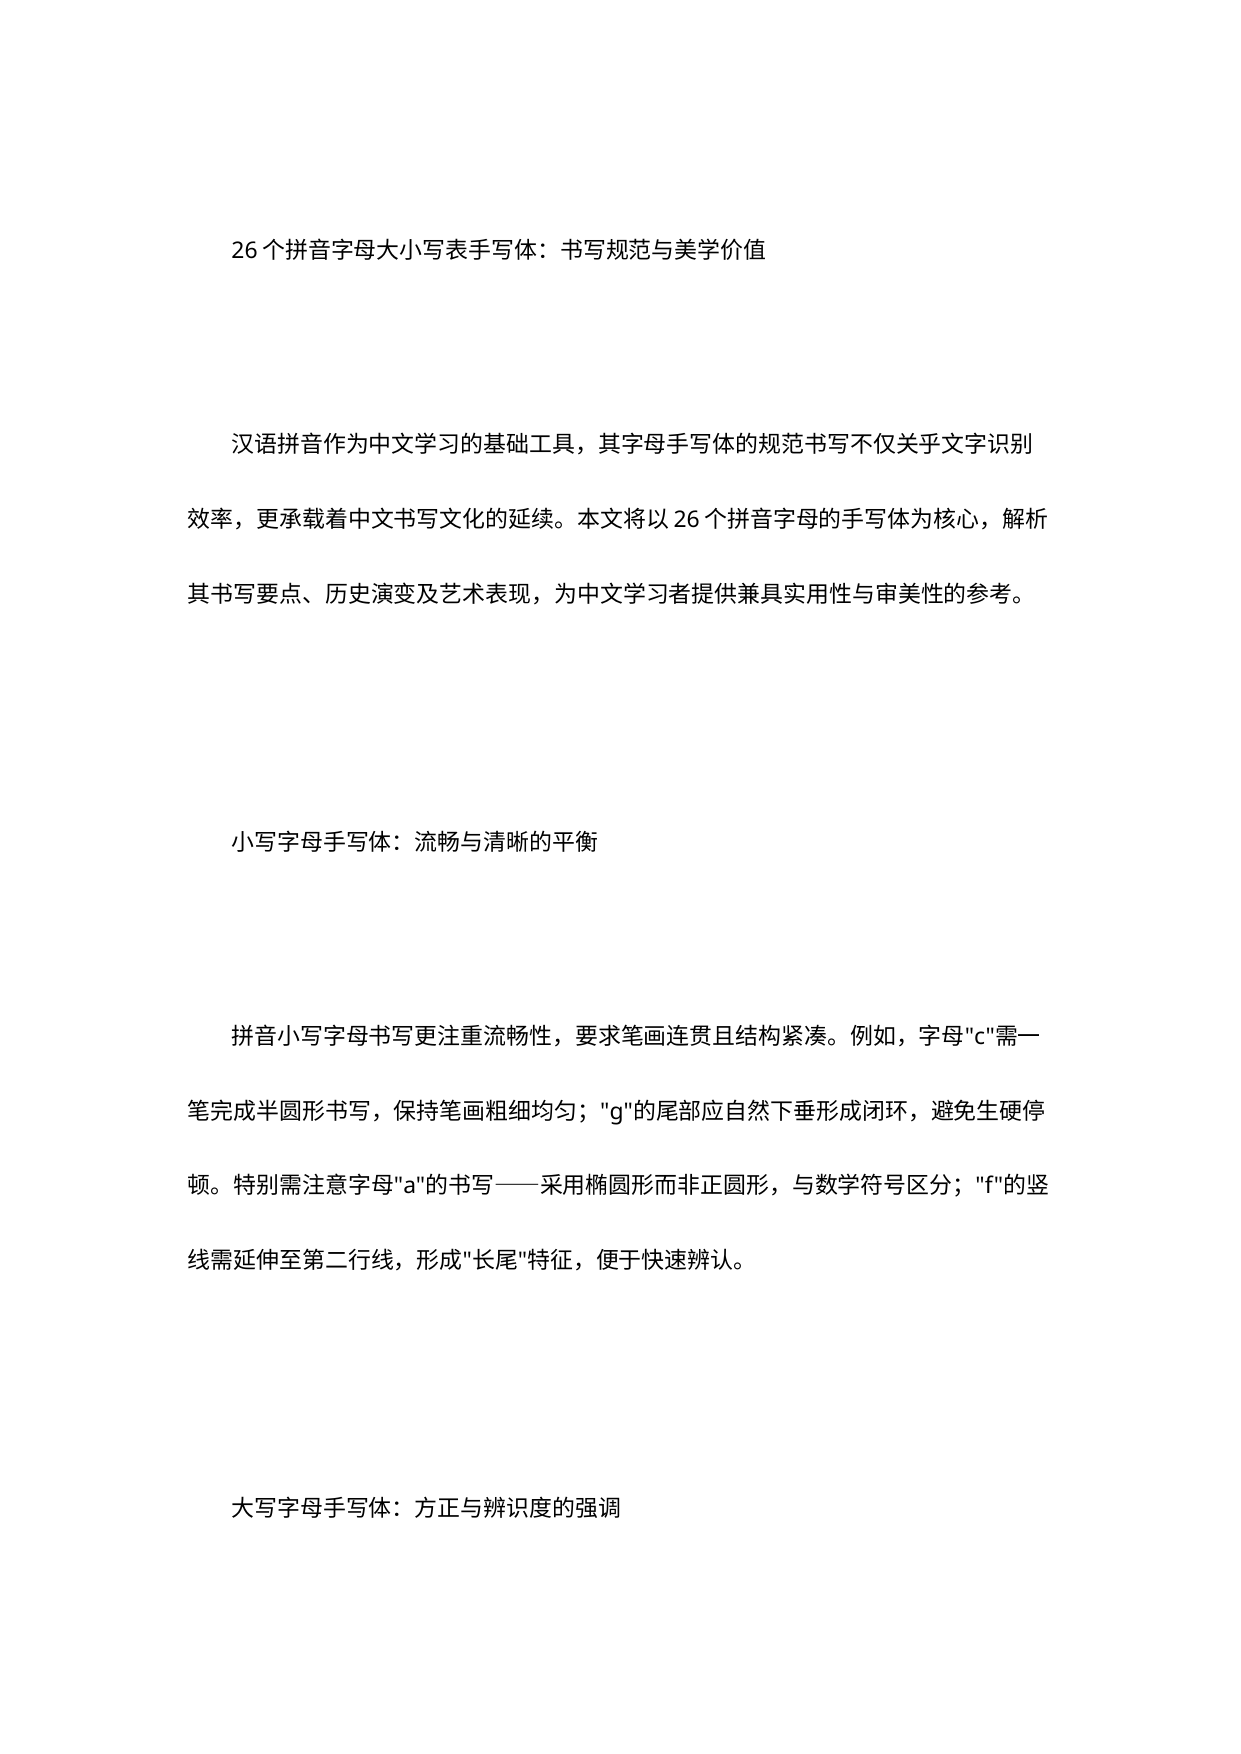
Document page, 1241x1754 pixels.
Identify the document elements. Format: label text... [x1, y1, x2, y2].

text 小写字母手写体：流畅与清晰的平衡 [187, 808, 1053, 873]
text 汉语拼音作为中文学习的基础工具，其字母手写体的规范书写不仅关乎文字识别效率，更承载着中文书写文化的延续。本文将以26个拼音字母的手写体为核心，解析其书写要点、历史演变及艺术表现，为中文学习者提供兼具实用性与审美性的参考。 [187, 410, 1053, 624]
text 26个拼音字母大小写表手写体：书写规范与美学价值 [187, 216, 1053, 281]
text 拼音小写字母书写更注重流畅性，要求笔画连贯且结构紧凑。例如，字母"c"需一笔完成半圆形书写，保持笔画粗细均匀；"g"的尾部应自然下垂形成闭环，避免生硬停顿。特别需注意字母"a"的书写——采用椭圆形而非正圆形，与数学符号区分；"f"的竖线需延伸至第二行线，形成"长尾"特征，便于快速辨认。 [187, 1002, 1053, 1291]
text 大写字母手写体：方正与辨识度的强调 [187, 1474, 1053, 1539]
